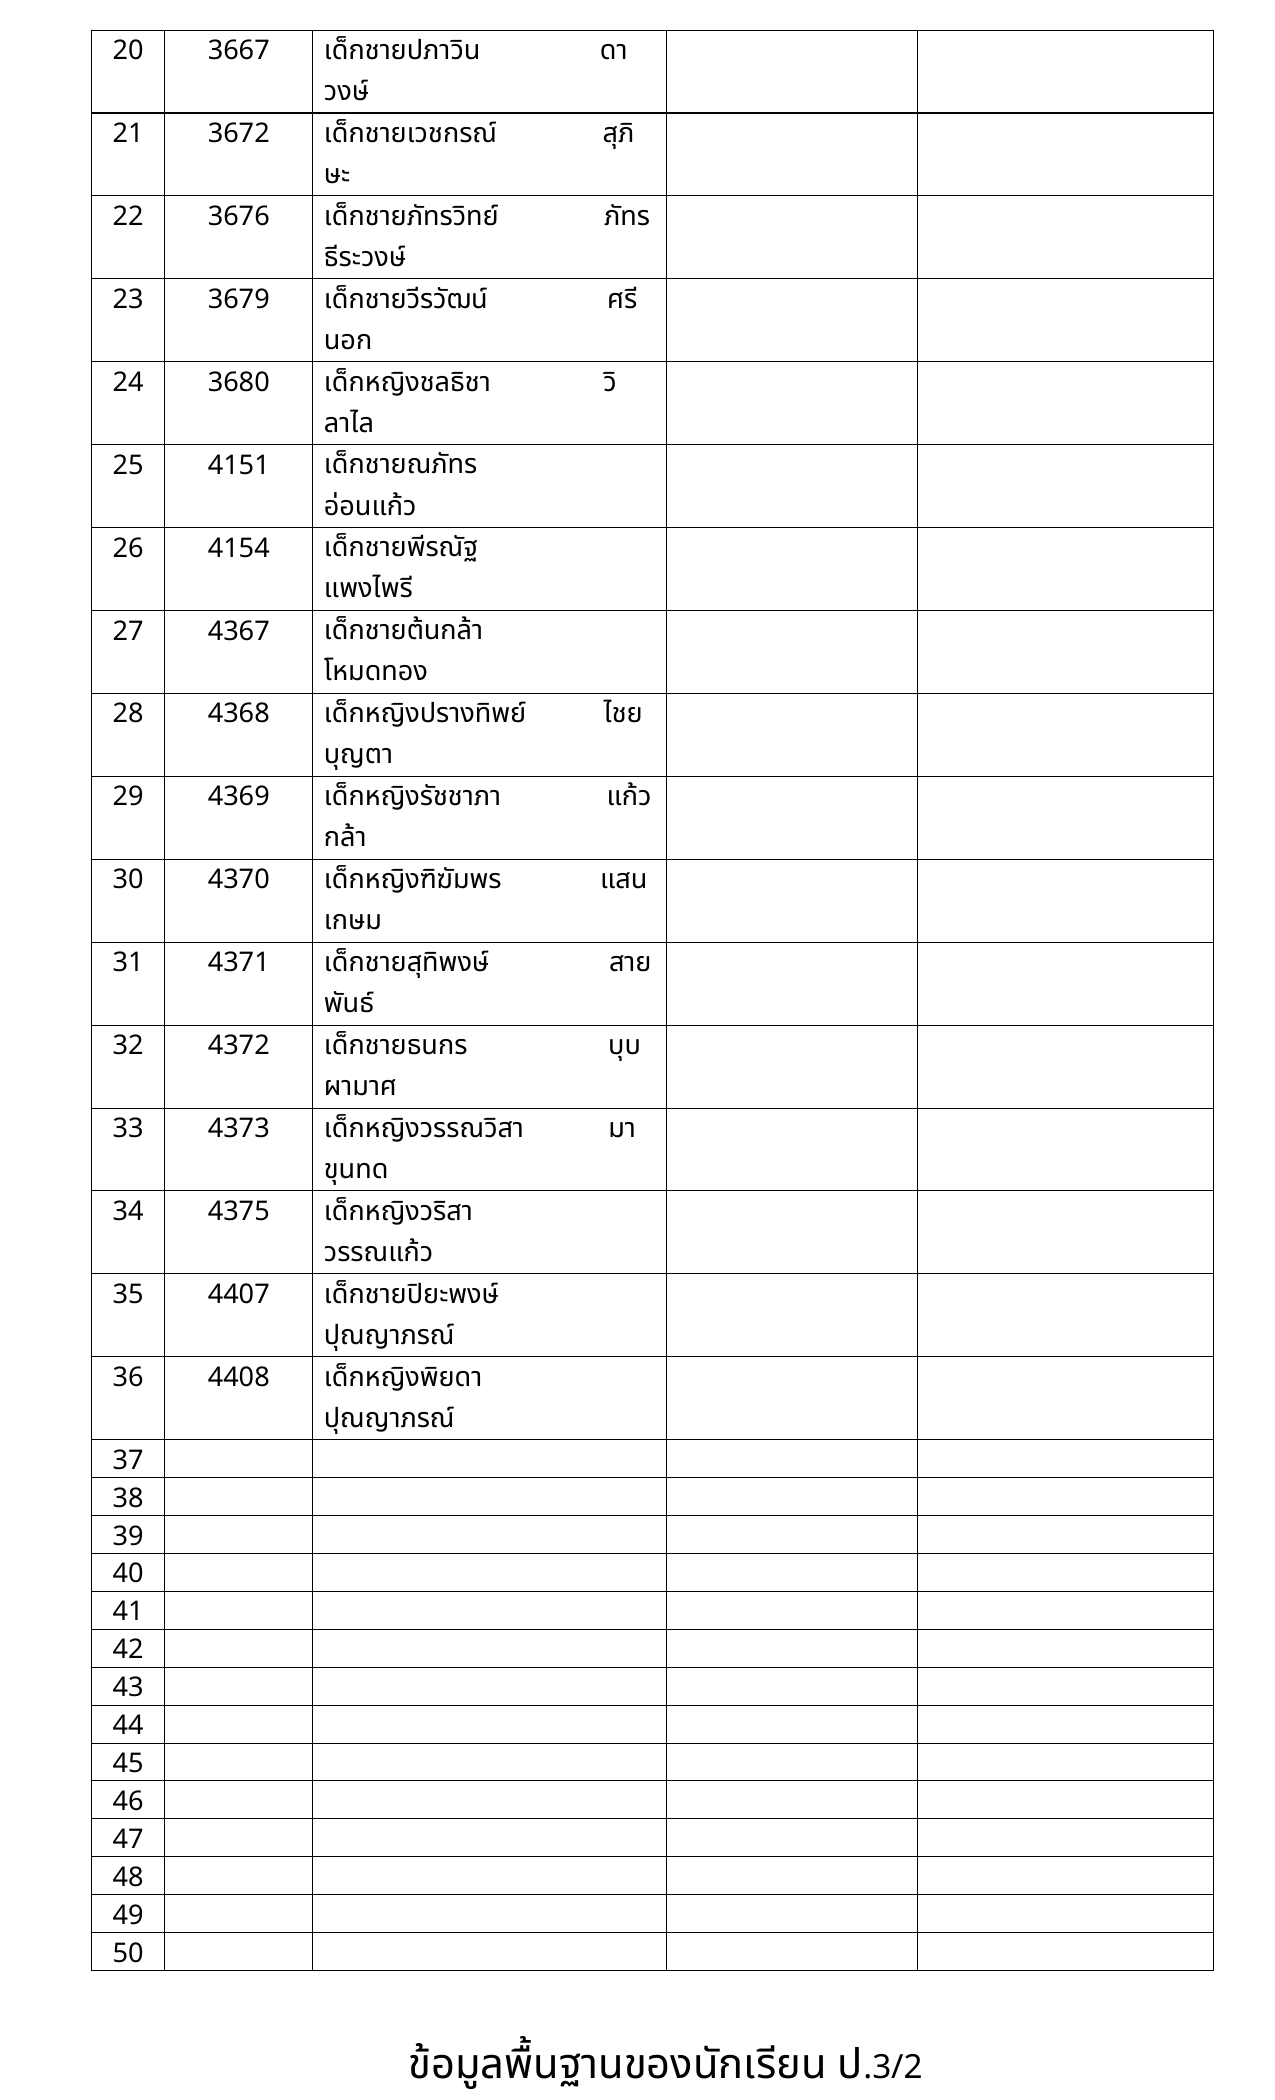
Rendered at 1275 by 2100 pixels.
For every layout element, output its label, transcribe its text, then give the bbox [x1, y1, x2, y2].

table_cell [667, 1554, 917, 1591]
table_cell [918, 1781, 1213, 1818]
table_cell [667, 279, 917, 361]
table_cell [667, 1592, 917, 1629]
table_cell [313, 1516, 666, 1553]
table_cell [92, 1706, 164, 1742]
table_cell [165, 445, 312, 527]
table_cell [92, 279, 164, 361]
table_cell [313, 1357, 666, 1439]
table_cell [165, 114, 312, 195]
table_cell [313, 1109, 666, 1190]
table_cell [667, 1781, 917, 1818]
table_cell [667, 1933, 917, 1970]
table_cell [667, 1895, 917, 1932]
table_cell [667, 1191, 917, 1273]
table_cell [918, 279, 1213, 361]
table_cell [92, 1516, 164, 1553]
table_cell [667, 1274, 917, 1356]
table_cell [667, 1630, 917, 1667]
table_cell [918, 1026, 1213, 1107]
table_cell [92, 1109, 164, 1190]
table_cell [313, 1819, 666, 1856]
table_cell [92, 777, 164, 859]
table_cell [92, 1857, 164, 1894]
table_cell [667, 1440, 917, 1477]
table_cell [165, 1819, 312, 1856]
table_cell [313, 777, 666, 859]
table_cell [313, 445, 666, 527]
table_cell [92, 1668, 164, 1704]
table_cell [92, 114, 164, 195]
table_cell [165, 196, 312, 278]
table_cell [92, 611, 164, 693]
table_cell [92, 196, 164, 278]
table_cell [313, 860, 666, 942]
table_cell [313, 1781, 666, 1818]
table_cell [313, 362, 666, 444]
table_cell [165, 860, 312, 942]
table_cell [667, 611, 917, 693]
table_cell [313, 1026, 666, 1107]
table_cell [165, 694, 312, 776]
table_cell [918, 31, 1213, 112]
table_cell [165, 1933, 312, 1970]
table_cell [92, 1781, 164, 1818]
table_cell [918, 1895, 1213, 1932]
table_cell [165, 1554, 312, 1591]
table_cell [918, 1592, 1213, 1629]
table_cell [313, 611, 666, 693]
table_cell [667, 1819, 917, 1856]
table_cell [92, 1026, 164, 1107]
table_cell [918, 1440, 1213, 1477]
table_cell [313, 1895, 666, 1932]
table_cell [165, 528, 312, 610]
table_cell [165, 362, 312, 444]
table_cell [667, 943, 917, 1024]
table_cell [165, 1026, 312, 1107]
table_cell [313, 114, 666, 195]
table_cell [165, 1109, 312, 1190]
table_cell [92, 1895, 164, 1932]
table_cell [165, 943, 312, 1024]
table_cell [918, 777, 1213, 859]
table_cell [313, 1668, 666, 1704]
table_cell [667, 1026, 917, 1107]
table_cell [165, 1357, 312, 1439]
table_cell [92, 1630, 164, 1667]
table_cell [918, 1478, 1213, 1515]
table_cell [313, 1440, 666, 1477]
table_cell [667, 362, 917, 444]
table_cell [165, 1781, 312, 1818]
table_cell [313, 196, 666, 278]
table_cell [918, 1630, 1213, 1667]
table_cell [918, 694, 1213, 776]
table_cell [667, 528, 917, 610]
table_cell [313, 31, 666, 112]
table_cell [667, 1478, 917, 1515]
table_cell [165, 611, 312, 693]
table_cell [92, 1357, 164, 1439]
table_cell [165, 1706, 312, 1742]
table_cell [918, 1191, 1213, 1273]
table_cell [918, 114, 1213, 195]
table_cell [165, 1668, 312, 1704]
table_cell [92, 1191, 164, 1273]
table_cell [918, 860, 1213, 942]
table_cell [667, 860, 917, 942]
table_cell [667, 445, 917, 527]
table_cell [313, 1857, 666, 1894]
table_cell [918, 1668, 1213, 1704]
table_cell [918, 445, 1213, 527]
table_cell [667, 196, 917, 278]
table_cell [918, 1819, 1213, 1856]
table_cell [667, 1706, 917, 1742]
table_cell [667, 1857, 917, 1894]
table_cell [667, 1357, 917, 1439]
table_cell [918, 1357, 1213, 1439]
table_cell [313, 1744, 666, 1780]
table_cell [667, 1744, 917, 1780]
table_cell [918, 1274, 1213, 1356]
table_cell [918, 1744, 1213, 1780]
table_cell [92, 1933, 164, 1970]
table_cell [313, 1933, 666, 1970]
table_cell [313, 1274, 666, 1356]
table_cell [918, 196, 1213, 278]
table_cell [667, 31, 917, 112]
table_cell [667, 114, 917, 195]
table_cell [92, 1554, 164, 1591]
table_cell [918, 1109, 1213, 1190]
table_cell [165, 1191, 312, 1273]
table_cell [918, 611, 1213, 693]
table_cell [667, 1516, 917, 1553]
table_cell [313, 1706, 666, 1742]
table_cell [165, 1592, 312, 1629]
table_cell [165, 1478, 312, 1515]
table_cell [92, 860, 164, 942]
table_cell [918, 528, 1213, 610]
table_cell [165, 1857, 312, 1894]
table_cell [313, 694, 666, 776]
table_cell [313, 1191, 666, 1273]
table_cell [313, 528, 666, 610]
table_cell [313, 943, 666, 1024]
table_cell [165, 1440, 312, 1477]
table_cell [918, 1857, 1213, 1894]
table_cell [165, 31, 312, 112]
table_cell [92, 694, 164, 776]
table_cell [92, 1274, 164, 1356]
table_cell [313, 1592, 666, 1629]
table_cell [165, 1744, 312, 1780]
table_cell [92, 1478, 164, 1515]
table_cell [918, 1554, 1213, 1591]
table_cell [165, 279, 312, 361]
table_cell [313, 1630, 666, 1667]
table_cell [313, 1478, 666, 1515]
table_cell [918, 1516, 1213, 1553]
text ข้อมูลพื้นฐานของนักเรียน ป.3/2 [150, 2034, 1181, 2097]
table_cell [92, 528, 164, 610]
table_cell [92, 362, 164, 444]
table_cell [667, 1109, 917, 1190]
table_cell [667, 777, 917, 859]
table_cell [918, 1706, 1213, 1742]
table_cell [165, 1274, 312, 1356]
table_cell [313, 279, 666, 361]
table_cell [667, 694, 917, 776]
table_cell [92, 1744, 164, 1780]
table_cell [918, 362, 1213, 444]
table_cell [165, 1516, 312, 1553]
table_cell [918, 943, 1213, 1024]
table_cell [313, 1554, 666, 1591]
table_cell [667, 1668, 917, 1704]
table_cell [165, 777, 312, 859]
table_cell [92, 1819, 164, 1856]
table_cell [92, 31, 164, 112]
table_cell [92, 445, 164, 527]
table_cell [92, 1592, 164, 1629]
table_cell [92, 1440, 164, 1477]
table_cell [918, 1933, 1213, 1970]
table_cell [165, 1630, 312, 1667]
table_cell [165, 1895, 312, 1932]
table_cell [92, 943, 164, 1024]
